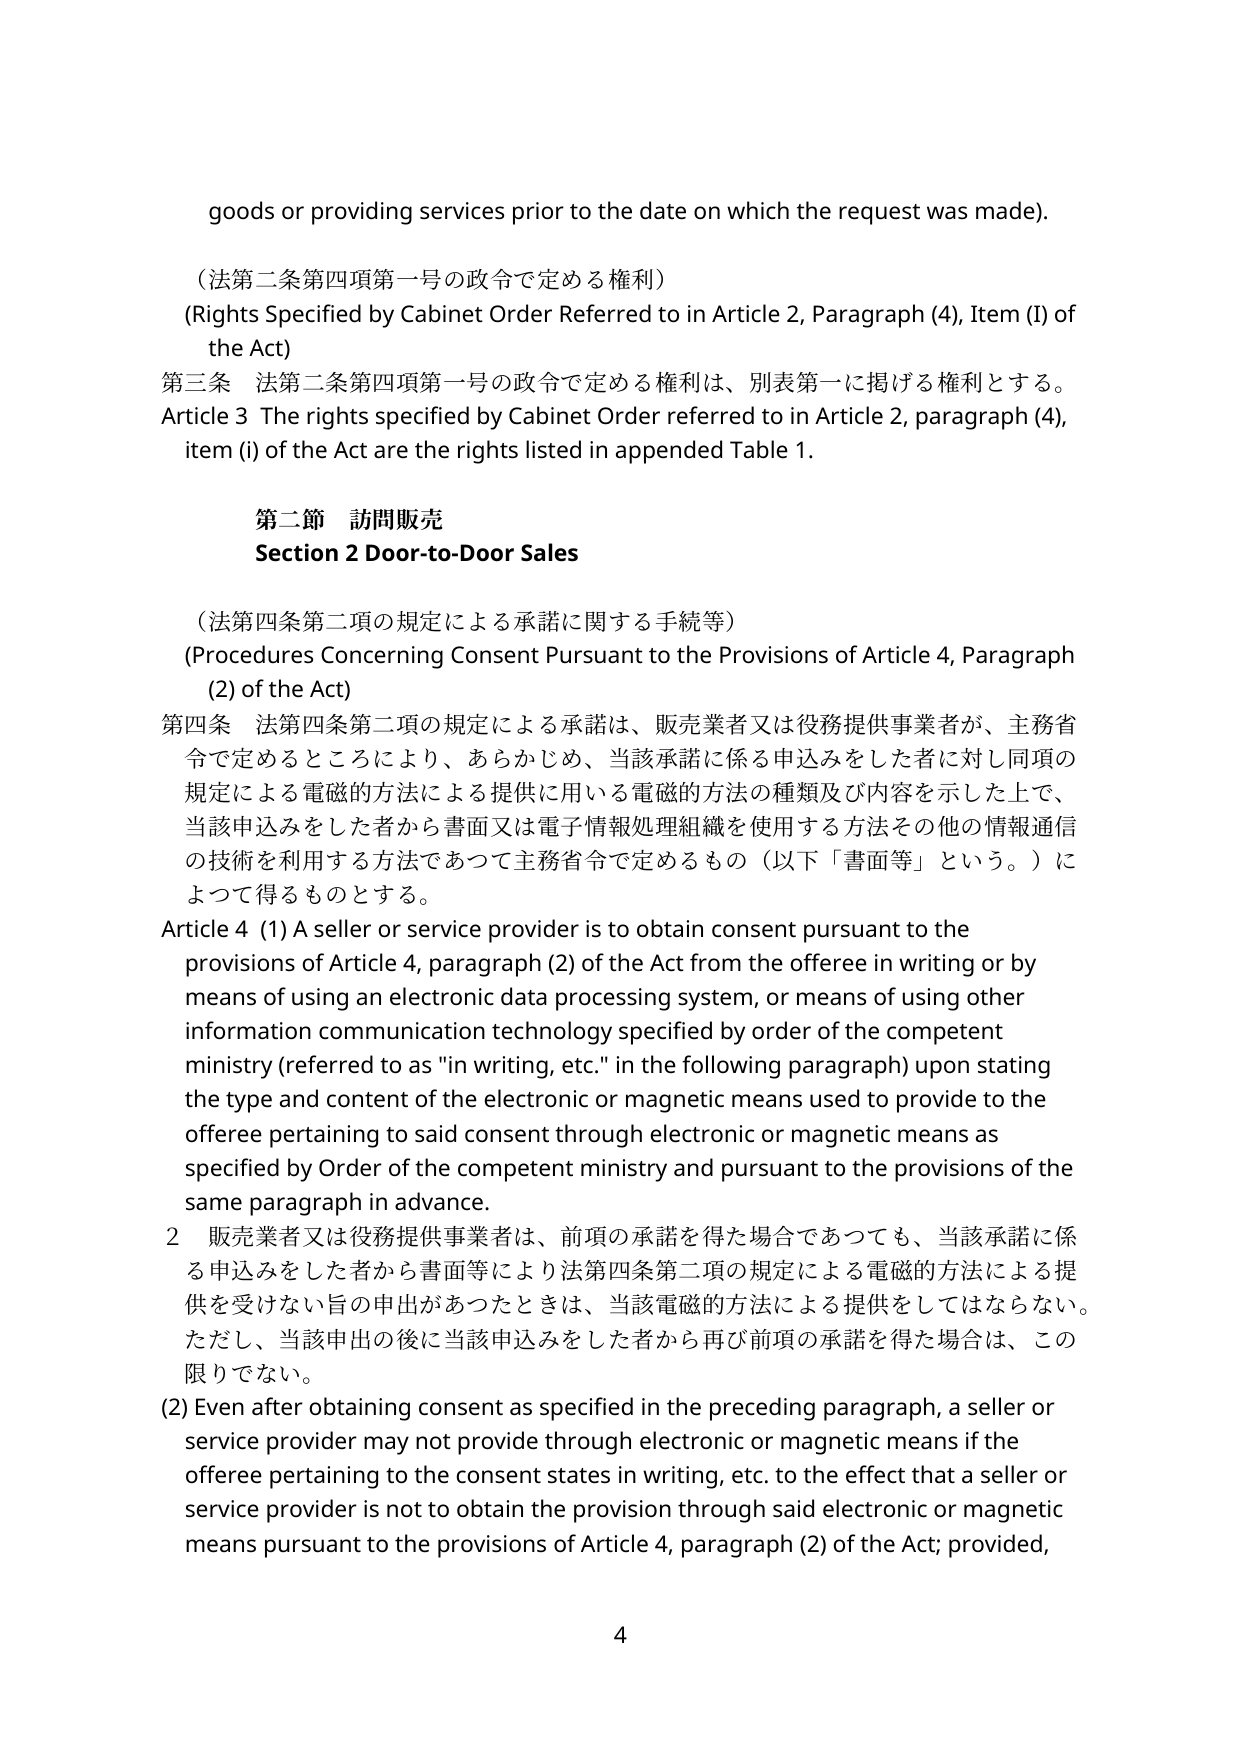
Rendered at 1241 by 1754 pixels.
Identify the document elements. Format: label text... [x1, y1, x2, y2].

text 第三条 法第二条第四項第一号の政令で定める権利は、別表第一に掲げる権利とする。 [161, 364, 1079, 399]
text （法第二条第四項第一号の政令で定める権利） [184, 262, 1079, 296]
text Article 4 (1) A seller or service provider is to obtain consent pursuant to the provisions of Article 4, paragraph (2) of the Act from the offeree in writing or by means of using an electronic data processing system, or means of using other information communication technology specified by order of the competent ministry (referred to as "in writing, etc." in the following paragraph) upon stating the type and content of the electronic or magnetic means used to provide to the offeree pertaining to said consent through electronic or magnetic means as specified by Order of the competent ministry and pursuant to the provisions of the same paragraph in advance. [161, 911, 1079, 1219]
text (Rights Specified by Cabinet Order Referred to in Article 2, Paragraph (4), Item (I) of the Act) [184, 296, 1079, 364]
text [161, 1389, 1079, 1560]
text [184, 194, 1079, 228]
text (Procedures Concerning Consent Pursuant to the Provisions of Article 4, Paragraph (2) of the Act) [184, 638, 1079, 706]
text （法第四条第二項の規定による承諾に関する手続等） [184, 604, 1079, 638]
text Article 3 The rights specified by Cabinet Order referred to in Article 2, paragraph (4), item (i) of the Act are the rights listed in appended Table 1. [161, 399, 1079, 467]
text ２ 販売業者又は役務提供事業者は、前項の承諾を得た場合であつても、当該承諾に係る申込みをした者から書面等により法第四条第二項の規定による電磁的方法による提供を受けない旨の申出があつたときは、当該電磁的方法による提供をしてはならない。ただし、当該申出の後に当該申込みをした者から再び前項の承諾を得た場合は、この限りでない。 [161, 1219, 1079, 1389]
text 第四条 法第四条第二項の規定による承諾は、販売業者又は役務提供事業者が、主務省令で定めるところにより、あらかじめ、当該承諾に係る申込みをした者に対し同項の規定による電磁的方法による提供に用いる電磁的方法の種類及び内容を示した上で、当該申込みをした者から書面又は電子情報処理組織を使用する方法その他の情報通信の技術を利用する方法であつて主務省令で定めるもの（以下「書面等」という。）によつて得るものとする。 [161, 706, 1079, 911]
text Section 2 Door-to-Door Sales [253, 535, 1079, 569]
text 第二節 訪問販売 [253, 501, 1079, 535]
